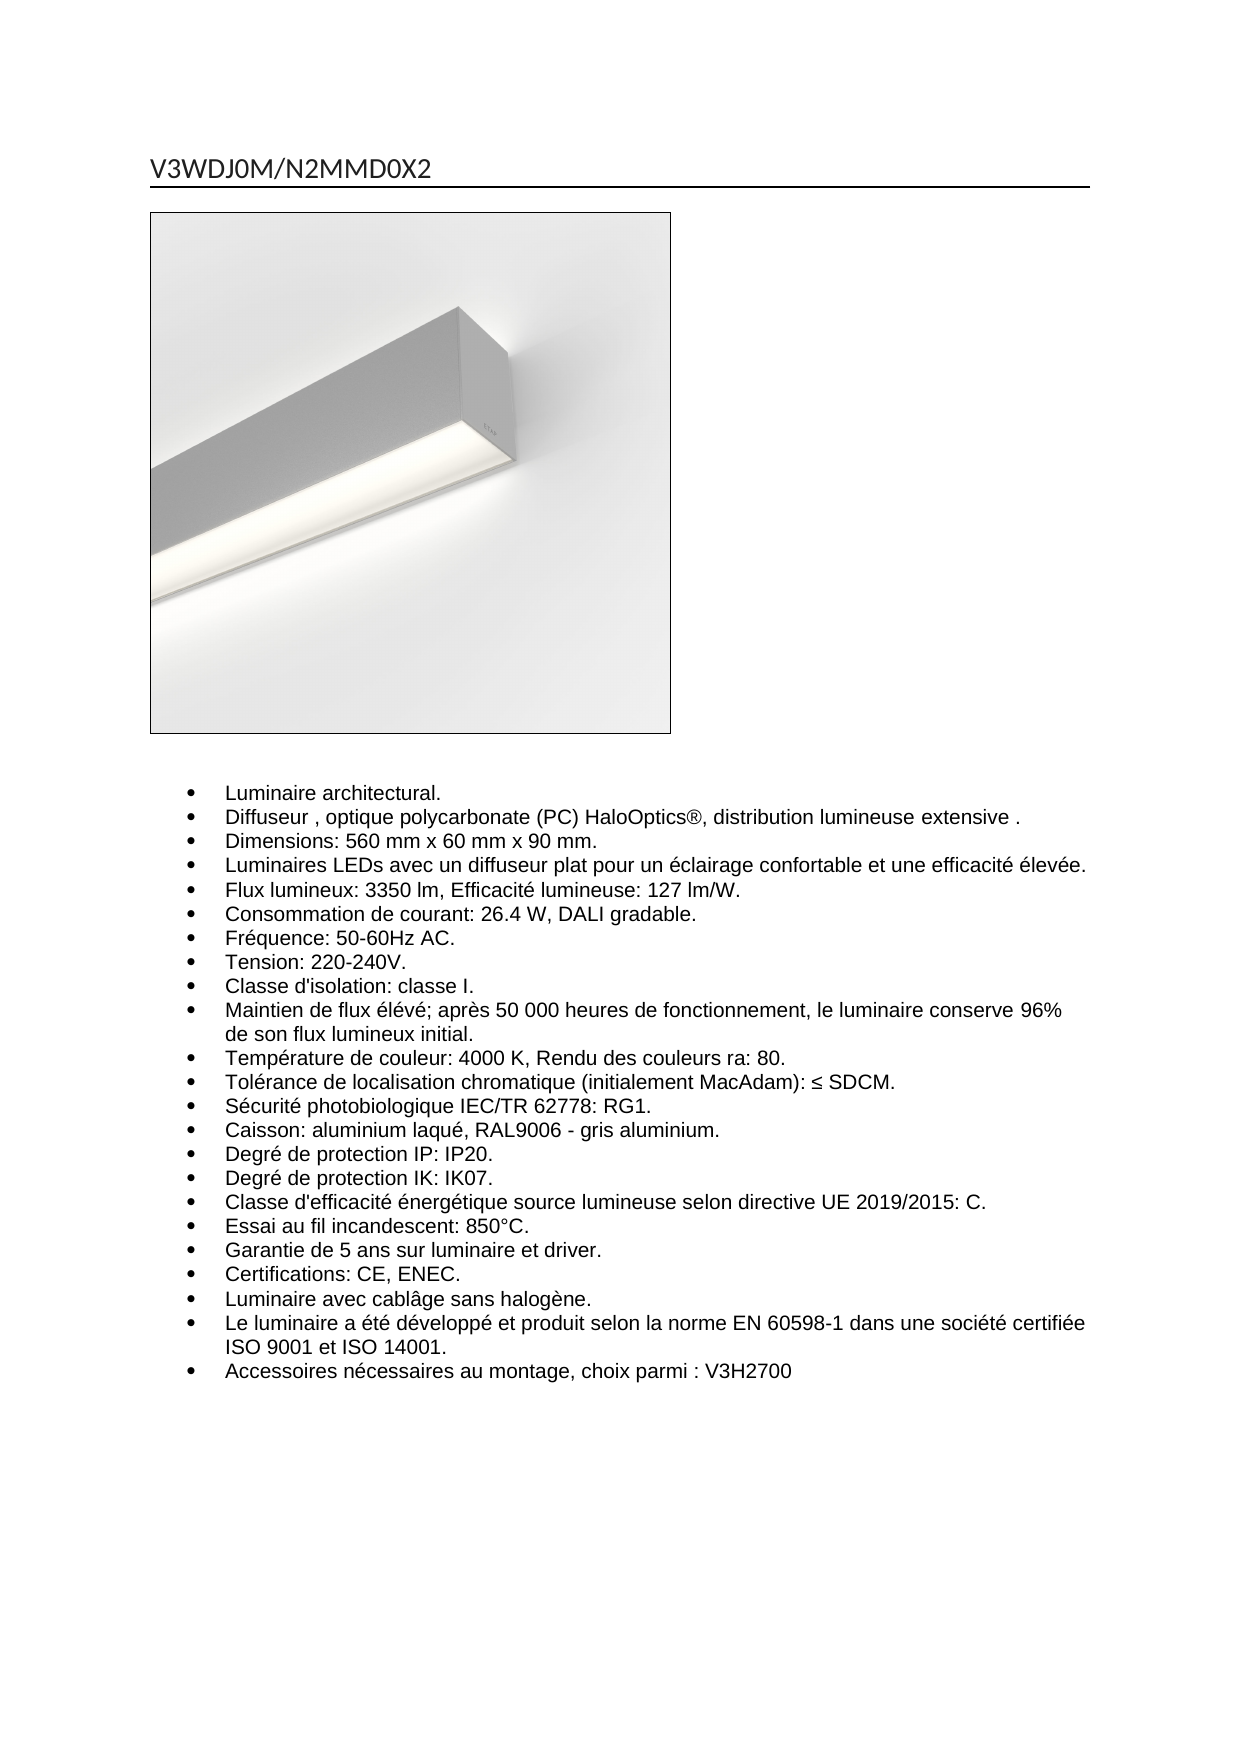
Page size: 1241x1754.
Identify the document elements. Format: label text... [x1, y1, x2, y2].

list Flux lumineux: 3350 lm, Efficacité lumineuse: 127 lm/W. [187, 877, 1090, 901]
list Fréquence: 50-60Hz AC. [187, 926, 1090, 949]
list Accessoires nécessaires au montage, choix parmi : V3H2700 [187, 1358, 1090, 1382]
list Luminaires LEDs avec un diffuseur plat pour un éclairage confortable et une efficacité élevée. [187, 853, 1090, 877]
list Garantie de 5 ans sur luminaire et driver. [187, 1238, 1090, 1262]
list Essai au fil incandescent: 850°C. [187, 1214, 1090, 1238]
list Dimensions: 560 mm x 60 mm x 90 mm. [187, 829, 1090, 853]
text V3WDJ0M/N2MMD0X2 [150, 150, 1090, 186]
list Diffuseur , optique polycarbonate (PC) HaloOptics®, distribution lumineuse extensive . [187, 805, 1090, 829]
list Degré de protection IP: IP20. [187, 1142, 1090, 1166]
list Caisson: aluminium laqué, RAL9006 - gris aluminium. [187, 1118, 1090, 1142]
list Sécurité photobiologique IEC/TR 62778: RG1. [187, 1094, 1090, 1118]
list Degré de protection IK: IK07. [187, 1166, 1090, 1190]
list Maintien de flux élévé; après 50 000 heures de fonctionnement, le luminaire conserve 96% de son flux lumineux initial. [187, 998, 1090, 1046]
list Tension: 220-240V. [187, 949, 1090, 974]
list Température de couleur: 4000 K, Rendu des couleurs ra: 80. [187, 1046, 1090, 1070]
list Luminaire architectural. [187, 781, 1090, 805]
list Classe d'efficacité énergétique source lumineuse selon directive UE 2019/2015: C. [187, 1190, 1090, 1214]
picture [151, 213, 670, 733]
list Le luminaire a été développé et produit selon la norme EN 60598-1 dans une société certifiée ISO 9001 et ISO 14001. [187, 1310, 1090, 1358]
list Certifications: CE, ENEC. [187, 1262, 1090, 1286]
list Luminaire avec cablâge sans halogène. [187, 1286, 1090, 1310]
list Consommation de courant: 26.4 W, DALI gradable. [187, 901, 1090, 926]
list Tolérance de localisation chromatique (initialement MacAdam): ≤ SDCM. [187, 1070, 1090, 1094]
list Classe d'isolation: classe I. [187, 974, 1090, 998]
